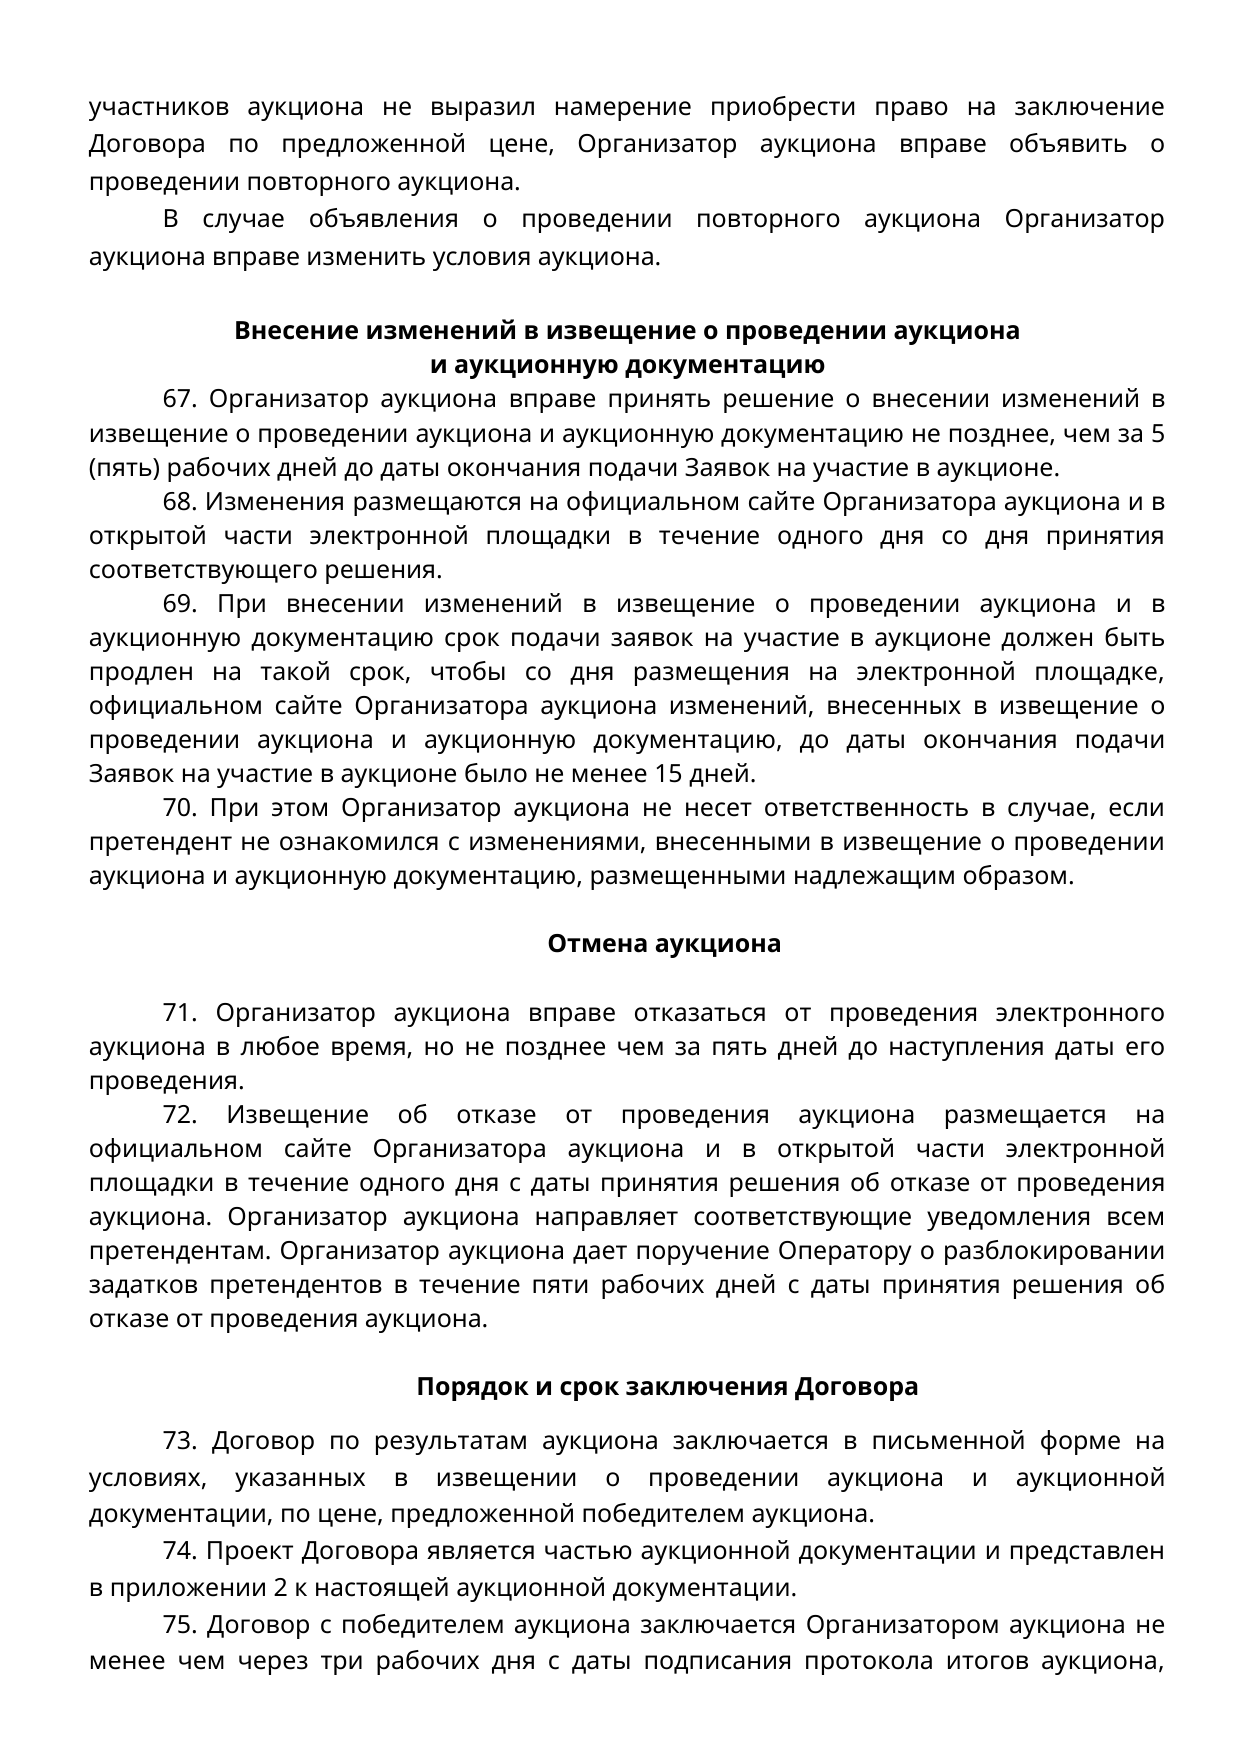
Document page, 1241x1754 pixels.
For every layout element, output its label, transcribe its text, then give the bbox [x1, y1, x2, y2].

text 67. Организатор аукциона вправе принять решение о внесении изменений в извещение о проведении аукциона и аукционную документацию не позднее, чем за 5 (пять) рабочих дней до даты окончания подачи Заявок на участие в аукционе. [89, 381, 1166, 483]
text 68. Изменения размещаются на официальном сайте Организатора аукциона и в открытой части электронной площадки в течение одного дня со дня принятия соответствующего решения. [89, 483, 1166, 586]
text Внесение изменений в извещение о проведении аукциона [89, 313, 1166, 347]
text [89, 1606, 1166, 1677]
text 72. Извещение об отказе от проведения аукциона размещается на официальном сайте Организатора аукциона и в открытой части электронной площадки в течение одного дня с даты принятия решения об отказе от проведения аукциона. Организатор аукциона направляет соответствующие уведомления всем претендентам. Организатор аукциона дает поручение Оператору о разблокировании задатков претендентов в течение пяти рабочих дней с даты принятия решения об отказе от проведения аукциона. [89, 1096, 1166, 1335]
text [89, 89, 1166, 197]
text 69. При внесении изменений в извещение о проведении аукциона и в аукционную документацию срок подачи заявок на участие в аукционе должен быть продлен на такой срок, чтобы со дня размещения на электронной площадке, официальном сайте Организатора аукциона изменений, внесенных в извещение о проведении аукциона и аукционную документацию, до даты окончания подачи Заявок на участие в аукционе было не менее 15 дней. [89, 586, 1166, 790]
text 73. Договор по результатам аукциона заключается в письменной форме на условиях, указанных в извещении о проведении аукциона и аукционной документации, по цене, предложенной победителем аукциона. [89, 1422, 1166, 1530]
text Отмена аукциона [89, 926, 1166, 960]
text В случае объявления о проведении повторного аукциона Организатор аукциона вправе изменить условия аукциона. [89, 201, 1166, 272]
text 74. Проект Договора является частью аукционной документации и представлен в приложении 2 к настоящей аукционной документации. [89, 1533, 1166, 1603]
text 71. Организатор аукциона вправе отказаться от проведения электронного аукциона в любое время, но не позднее чем за пять дней до наступления даты его проведения. [89, 994, 1166, 1096]
text 70. При этом Организатор аукциона не несет ответственность в случае, если претендент не ознакомился с изменениями, внесенными в извещение о проведении аукциона и аукционную документацию, размещенными надлежащим образом. [89, 790, 1166, 892]
text и аукционную документацию [89, 347, 1166, 381]
text Порядок и срок заключения Договора [89, 1369, 1166, 1403]
